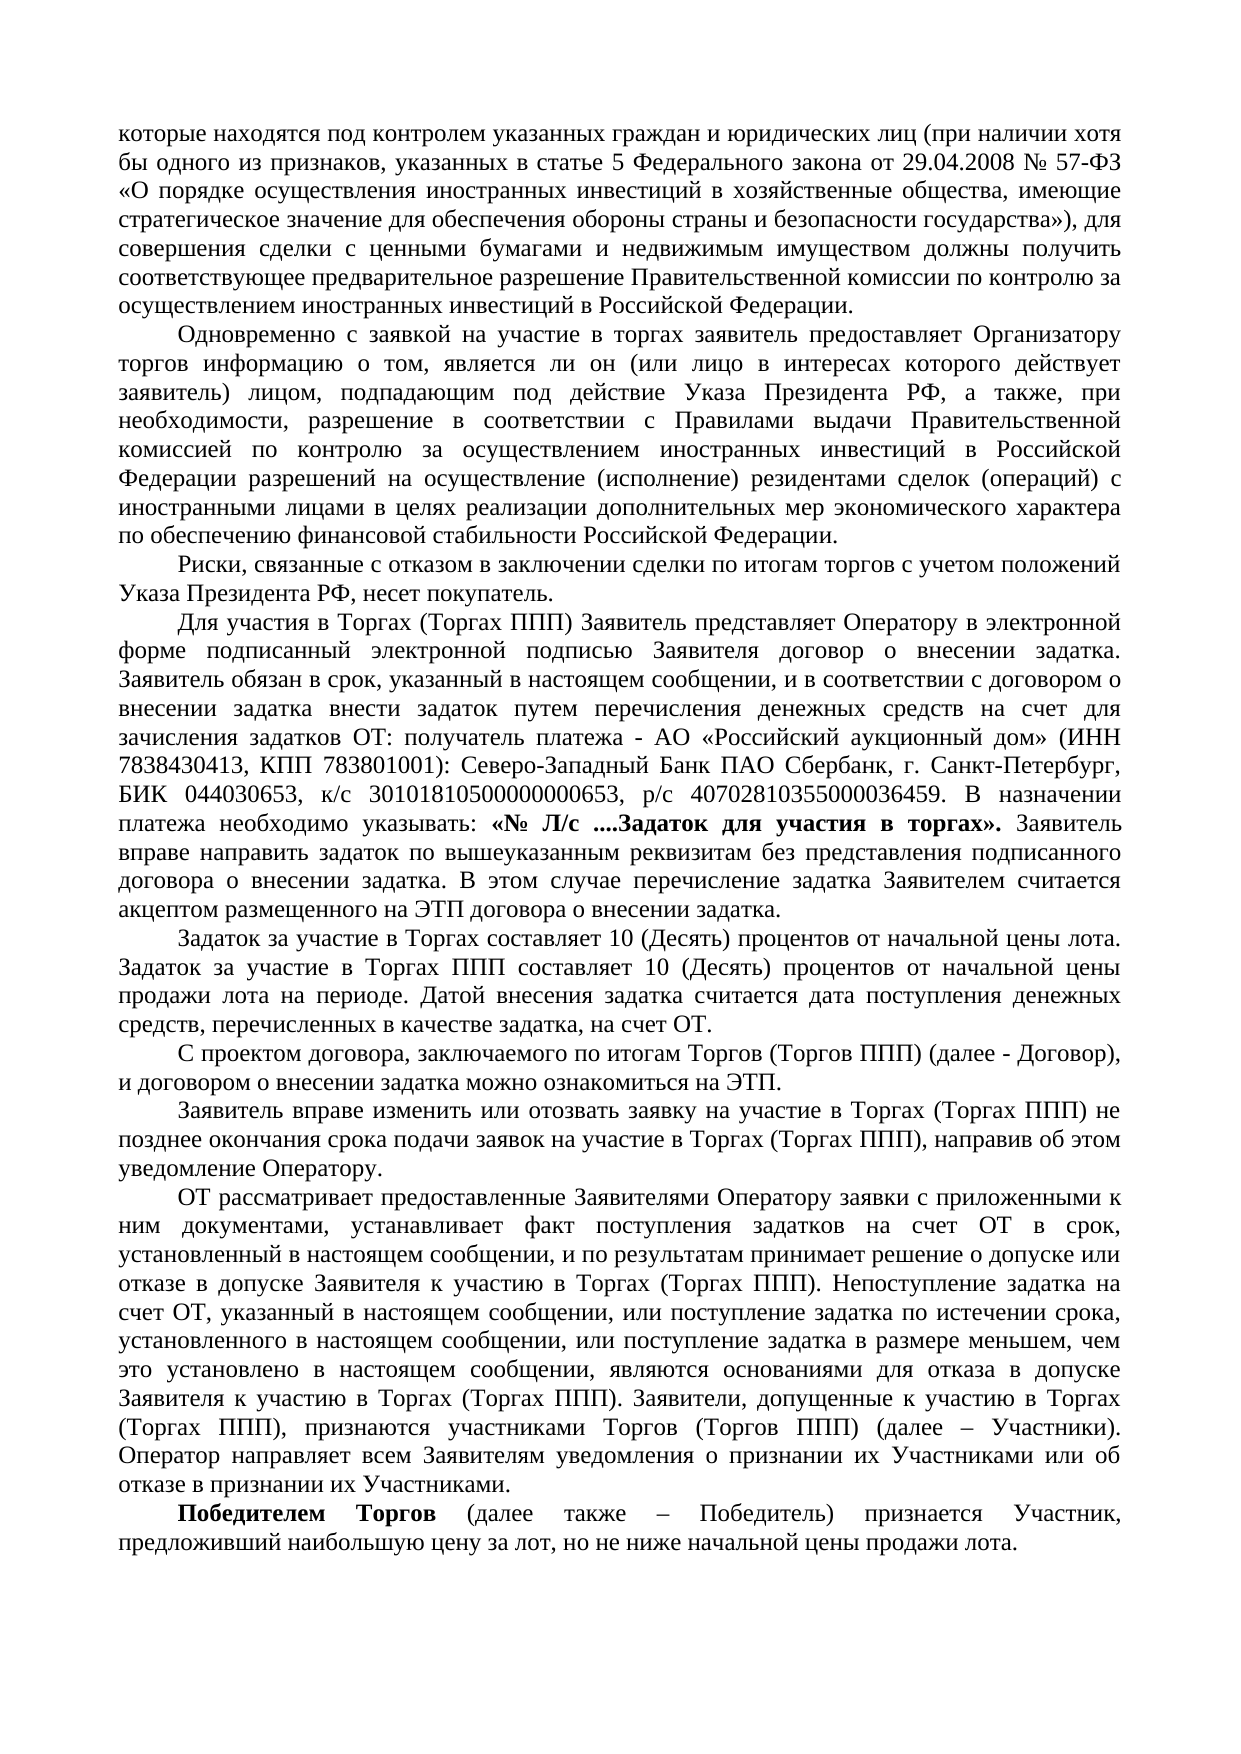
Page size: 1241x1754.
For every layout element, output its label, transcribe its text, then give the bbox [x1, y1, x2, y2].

text Заявитель вправе изменить или отозвать заявку на участие в Торгах (Торгах ППП) не позднее окончания срока подачи заявок на участие в Торгах (Торгах ППП), направив об этом уведомление Оператору. [118, 1096, 1122, 1182]
text Риски, связанные с отказом в заключении сделки по итогам торгов с учетом положений Указа Президента РФ, несет покупатель. [118, 549, 1122, 607]
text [118, 118, 1122, 319]
text С проектом договора, заключаемого по итогам Торгов (Торгов ППП) (далее - Договор), и договором о внесении задатка можно ознакомиться на ЭТП. [118, 1038, 1122, 1096]
text Победителем Торгов (далее также – Победитель) признается Участник, предложивший наибольшую цену за лот, но не ниже начальной цены продажи лота. [118, 1498, 1122, 1556]
text ОТ рассматривает предоставленные Заявителями Оператору заявки с приложенными к ним документами, устанавливает факт поступления задатков на счет ОТ в срок, установленный в настоящем сообщении, и по результатам принимает решение о допуске или отказе в допуске Заявителя к участию в Торгах (Торгах ППП). Непоступление задатка на счет ОТ, указанный в настоящем сообщении, или поступление задатка по истечении срока, установленного в настоящем сообщении, или поступление задатка в размере меньшем, чем это установлено в настоящем сообщении, являются основаниями для отказа в допуске Заявителя к участию в Торгах (Торгах ППП). Заявители, допущенные к участию в Торгах (Торгах ППП), признаются участниками Торгов (Торгов ППП) (далее – Участники). Оператор направляет всем Заявителям уведомления о признании их Участниками или об отказе в признании их Участниками. [118, 1182, 1122, 1498]
text Задаток за участие в Торгах составляет 10 (Десять) процентов от начальной цены лота. Задаток за участие в Торгах ППП составляет 10 (Десять) процентов от начальной цены продажи лота на периоде. Датой внесения задатка считается дата поступления денежных средств, перечисленных в качестве задатка, на счет ОТ. [118, 923, 1122, 1038]
text Одновременно с заявкой на участие в торгах заявитель предоставляет Организатору торгов информацию о том, является ли он (или лицо в интересах которого действует заявитель) лицом, подпадающим под действие Указа Президента РФ, а также, при необходимости, разрешение в соответствии с Правилами выдачи Правительственной комиссией по контролю за осуществлением иностранных инвестиций в Российской Федерации разрешений на осуществление (исполнение) резидентами сделок (операций) с иностранными лицами в целях реализации дополнительных мер экономического характера по обеспечению финансовой стабильности Российской Федерации. [118, 319, 1122, 549]
text Для участия в Торгах (Торгах ППП) Заявитель представляет Оператору в электронной форме подписанный электронной подписью Заявителя договор о внесении задатка. Заявитель обязан в срок, указанный в настоящем сообщении, и в соответствии с договором о внесении задатка внести задаток путем перечисления денежных средств на счет для зачисления задатков ОТ: получатель платежа - АО «Российский аукционный дом» (ИНН 7838430413, КПП 783801001): Северо-Западный Банк ПАО Сбербанк, г. Санкт-Петербург, БИК 044030653, к/с 30101810500000000653, р/с 40702810355000036459. В назначении платежа необходимо указывать: «№ Л/с ....Задаток для участия в торгах». Заявитель вправе направить задаток по вышеуказанным реквизитам без представления подписанного договора о внесении задатка. В этом случае перечисление задатка Заявителем считается акцептом размещенного на ЭТП договора о внесении задатка. [118, 607, 1122, 923]
